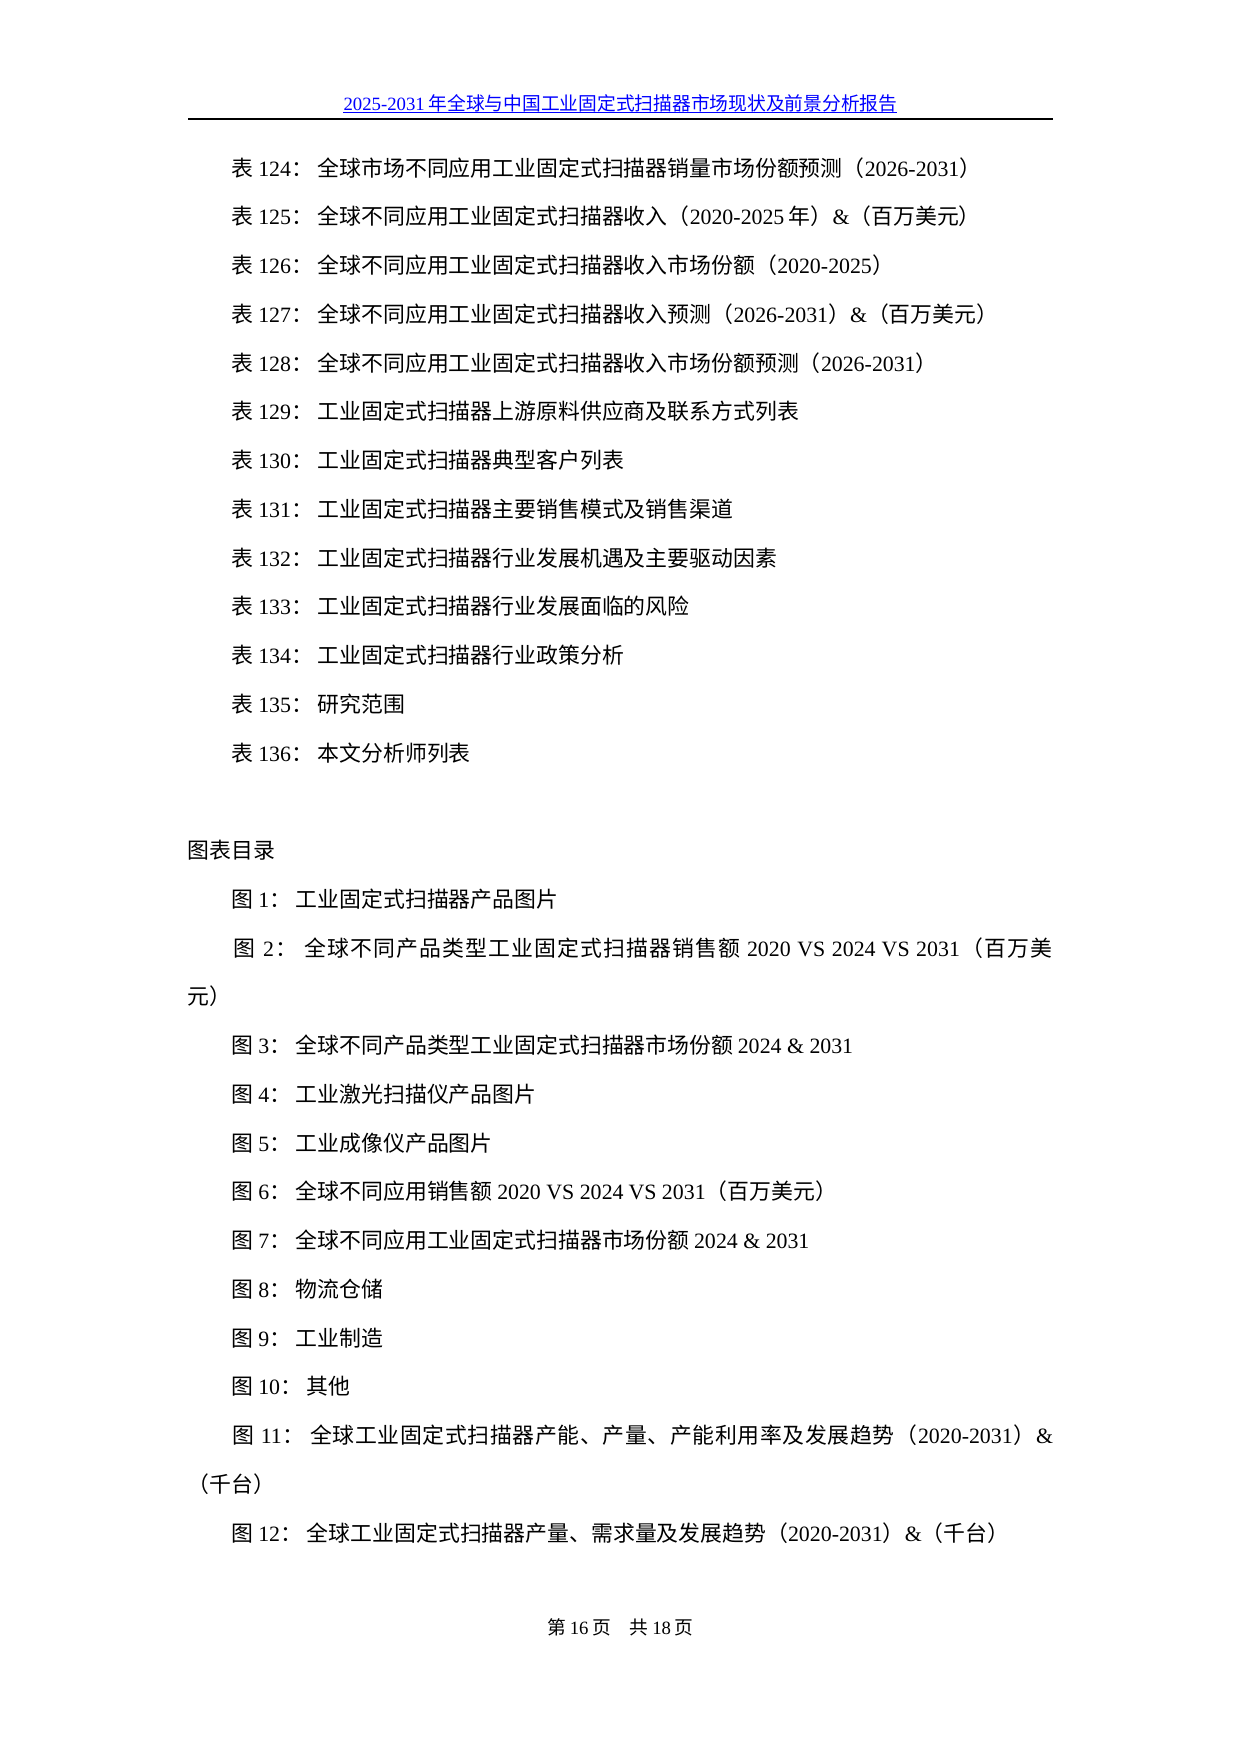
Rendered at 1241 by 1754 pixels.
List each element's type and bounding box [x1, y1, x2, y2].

text [187, 150, 1053, 1548]
